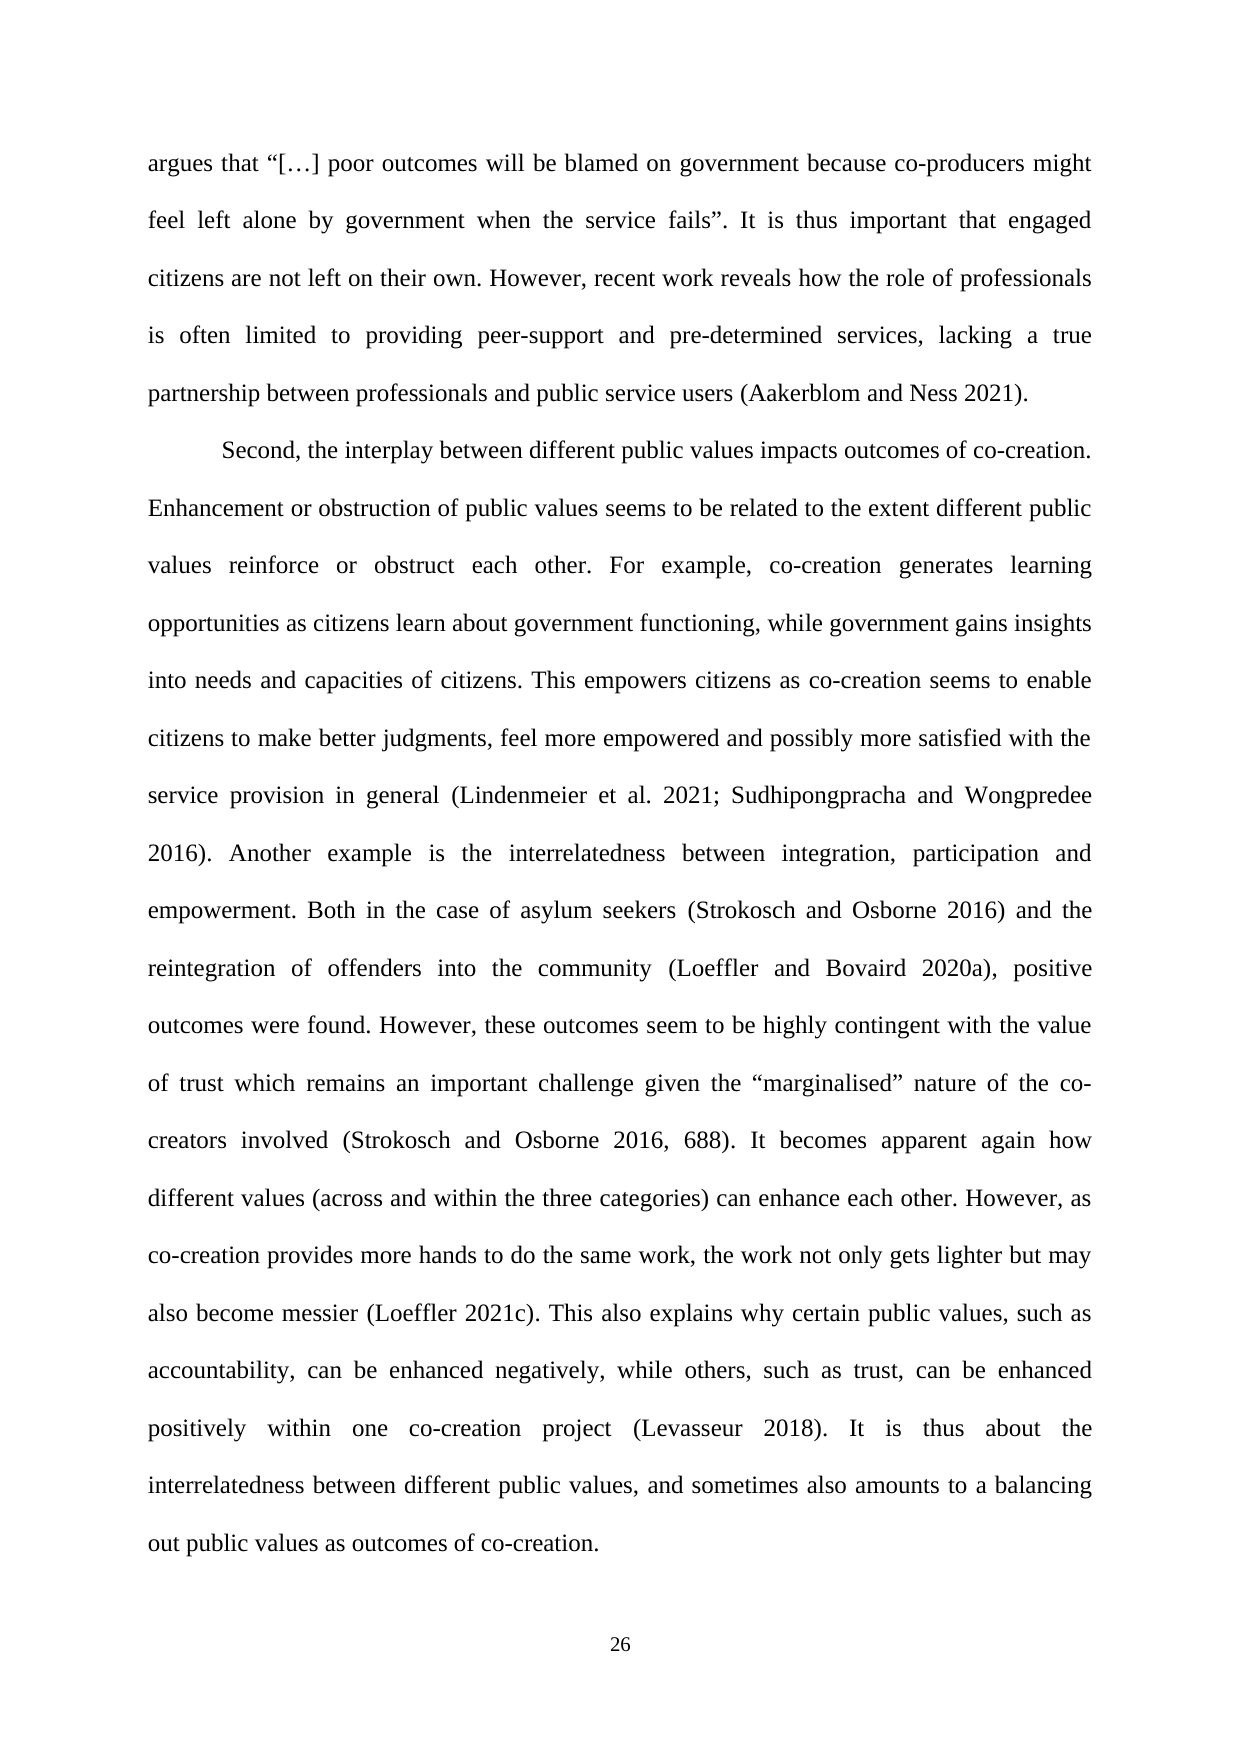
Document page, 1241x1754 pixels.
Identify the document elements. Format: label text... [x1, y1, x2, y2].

text Second, the interplay between different public values impacts outcomes of co-creation. Enhancement or obstruction of public values seems to be related to the extent different public values reinforce or obstruct each other. For example, co-creation generates learning opportunities as citizens learn about government functioning, while government gains insights into needs and capacities of citizens. This empowers citizens as co-creation seems to enable citizens to make better judgments, feel more empowered and possibly more satisfied with the service provision in general (Lindenmeier et al. 2021; Sudhipongpracha and Wongpredee 2016). Another example is the interrelatedness between integration, participation and empowerment. Both in the case of asylum seekers (Strokosch and Osborne 2016) and the reintegration of offenders into the community (Loeffler and Bovaird 2020a), positive outcomes were found. However, these outcomes seem to be highly contingent with the value of trust which remains an important challenge given the “marginalised” nature of the co-creators involved (Strokosch and Osborne 2016, 688). It becomes apparent again how different values (across and within the three categories) can enhance each other. However, as co-creation provides more hands to do the same work, the work not only gets lighter but may also become messier (Loeffler 2021c). This also explains why certain public values, such as accountability, can be enhanced negatively, while others, such as trust, can be enhanced positively within one co-creation project (Levasseur 2018). It is thus about the interrelatedness between different public values, and sometimes also amounts to a balancing out public values as outcomes of co-creation. [148, 435, 1093, 1556]
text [148, 148, 1093, 406]
